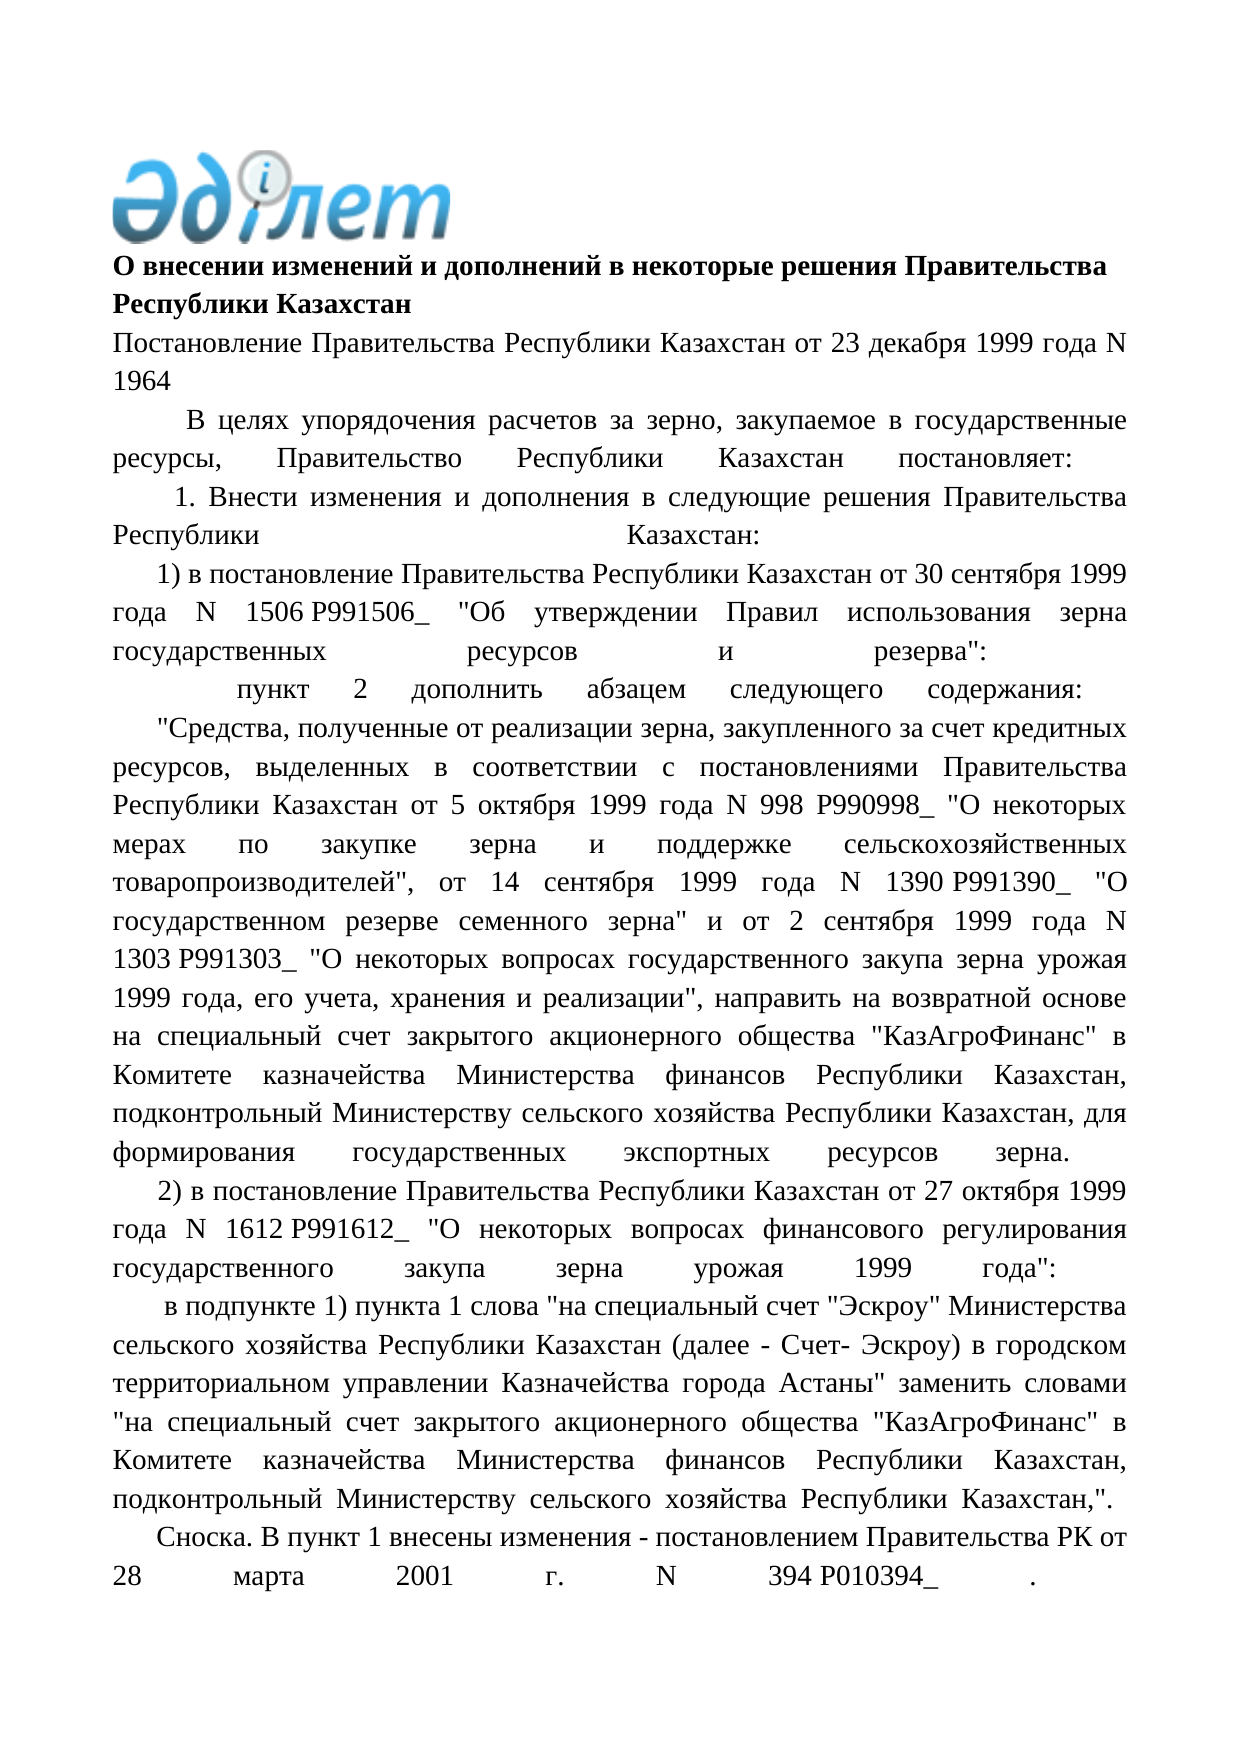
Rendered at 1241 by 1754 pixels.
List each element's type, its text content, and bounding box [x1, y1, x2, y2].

picture [112, 150, 451, 244]
text Постановление Правительства Республики Казахстан от 23 декабря 1999 года N 1964 [112, 325, 1128, 397]
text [112, 402, 1128, 1592]
text О внесении изменений и дополнений в некоторые решения Правительства Республики Казахстан [112, 248, 1128, 320]
